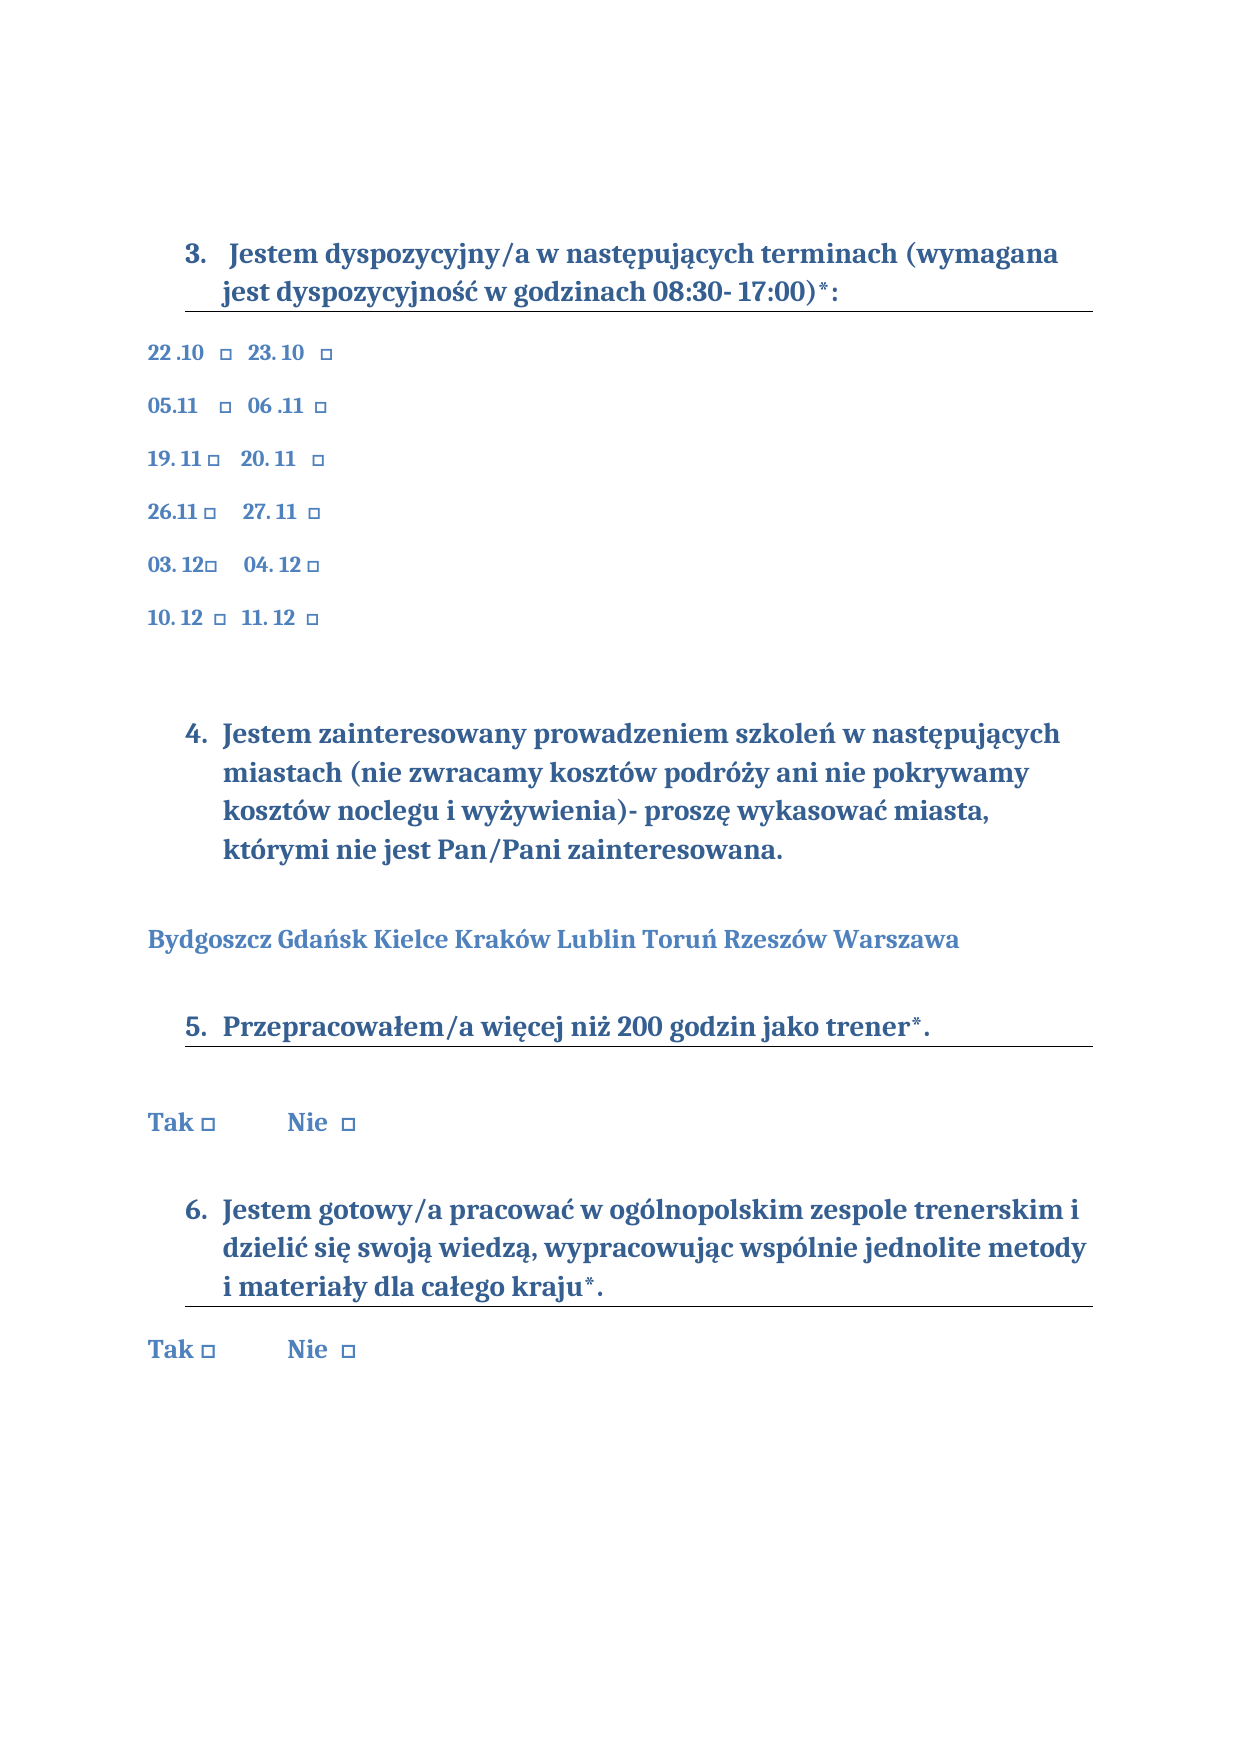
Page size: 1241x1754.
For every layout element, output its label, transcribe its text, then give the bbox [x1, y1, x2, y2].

subtitle 10. 12 □ 11. 12 □ [148, 603, 1093, 631]
subtitle 19. 11 □ 20. 11 □ [148, 444, 1093, 472]
subtitle Jestem dyspozycyjny/a w następujących terminach (wymagana jest dyspozycyjność w godzinach 08:30- 17:00)*: [185, 237, 1093, 311]
subtitle 26.11 □ 27. 11 □ [148, 497, 1093, 525]
subtitle Jestem gotowy/a pracować w ogólnopolskim zespole trenerskim i dzielić się swoją wiedzą, wypracowując wspólnie jednolite metody i materiały dla całego kraju*. [185, 1193, 1093, 1306]
subtitle 05.11 □ 06 .11 □ [148, 391, 1093, 419]
subtitle 22 .10 □ 23. 10 □ [148, 338, 1093, 366]
subtitle Bydgoszcz Gdańsk Kielce Kraków Lublin Toruń Rzeszów Warszawa [148, 924, 1093, 956]
subtitle Tak □ Nie □ [148, 1332, 1093, 1365]
subtitle Tak □ Nie □ [148, 1105, 1093, 1138]
subtitle Przepracowałem/a więcej niż 200 godzin jako trener*. [185, 1010, 1093, 1046]
subtitle Jestem zainteresowany prowadzeniem szkoleń w następujących miastach (nie zwracamy kosztów podróży ani nie pokrywamy kosztów noclegu i wyżywienia)- proszę wykasować miasta, którymi nie jest Pan/Pani zainteresowana. [185, 717, 1093, 866]
subtitle 03. 12□ 04. 12 □ [148, 550, 1093, 578]
